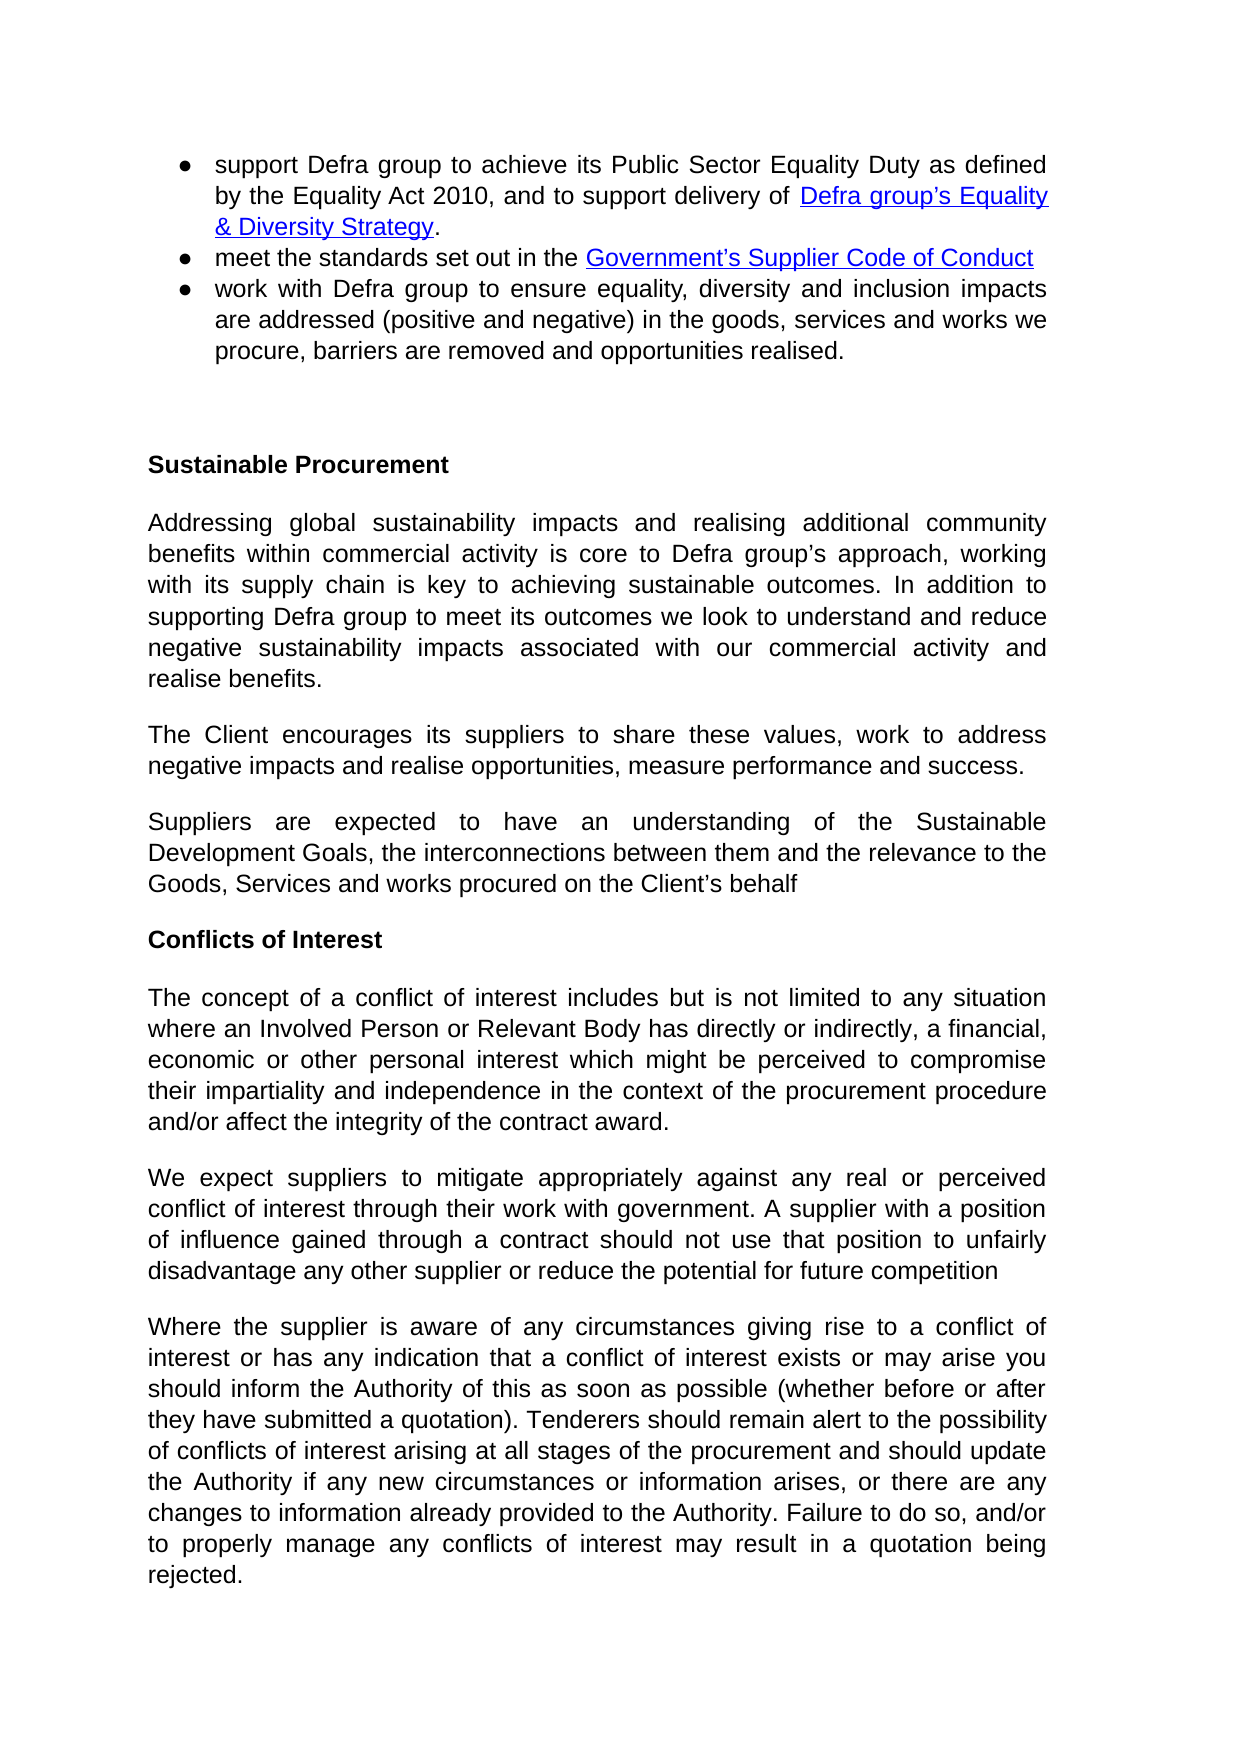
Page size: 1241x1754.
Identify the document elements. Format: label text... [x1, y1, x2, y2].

text Where the supplier is aware of any circumstances giving rise to a conflict of interest or has any indication that a conflict of interest exists or may arise you should inform the Authority of this as soon as possible (whether before or after they have submitted a quotation). Tenderers should remain alert to the possibility of conflicts of interest arising at all stages of the procurement and should update the Authority if any new circumstances or information arises, or there are any changes to information already provided to the Authority. Failure to do so, and/or to properly manage any conflicts of interest may result in a quotation being rejected. [148, 1312, 1048, 1589]
subtitle Sustainable Procurement [148, 450, 1048, 479]
text Suppliers are expected to have an understanding of the Sustainable Development Goals, the interconnections between them and the relevance to the Goods, Services and works procured on the Client’s behalf [148, 807, 1048, 897]
text work with Defra group to ensure equality, diversity and inclusion impacts are addressed (positive and negative) in the goods, services and works we procure, barriers are removed and opportunities realised. [177, 274, 1048, 365]
text The concept of a conflict of interest includes but is not limited to any situation where an Involved Person or Relevant Body has directly or indirectly, a financial, economic or other personal interest which might be perceived to compromise their impartiality and independence in the context of the procurement procedure and/or affect the integrity of the contract award. [148, 983, 1048, 1136]
subtitle Conflicts of Interest [148, 925, 1048, 953]
text meet the standards set out in the Government’s Supplier Code of Conduct [177, 243, 1048, 272]
text The Client encourages its suppliers to share these values, work to address negative impacts and realise opportunities, measure performance and success. [148, 719, 1048, 779]
text We expect suppliers to mitigate appropriately against any real or perceived conflict of interest through their work with government. A supplier with a position of influence gained through a contract should not use that position to unfairly disadvantage any other supplier or reduce the potential for future competition [148, 1163, 1048, 1285]
text support Defra group to achieve its Public Sector Equality Duty as defined by the Equality Act 2010, and to support delivery of Defra group’s Equality & Diversity Strategy. [177, 150, 1048, 241]
text Addressing global sustainability impacts and realising additional community benefits within commercial activity is core to Defra group’s approach, working with its supply chain is key to achieving sustainable outcomes. In addition to supporting Defra group to meet its outcomes we look to understand and reduce negative sustainability impacts associated with our commercial activity and realise benefits. [148, 508, 1048, 692]
